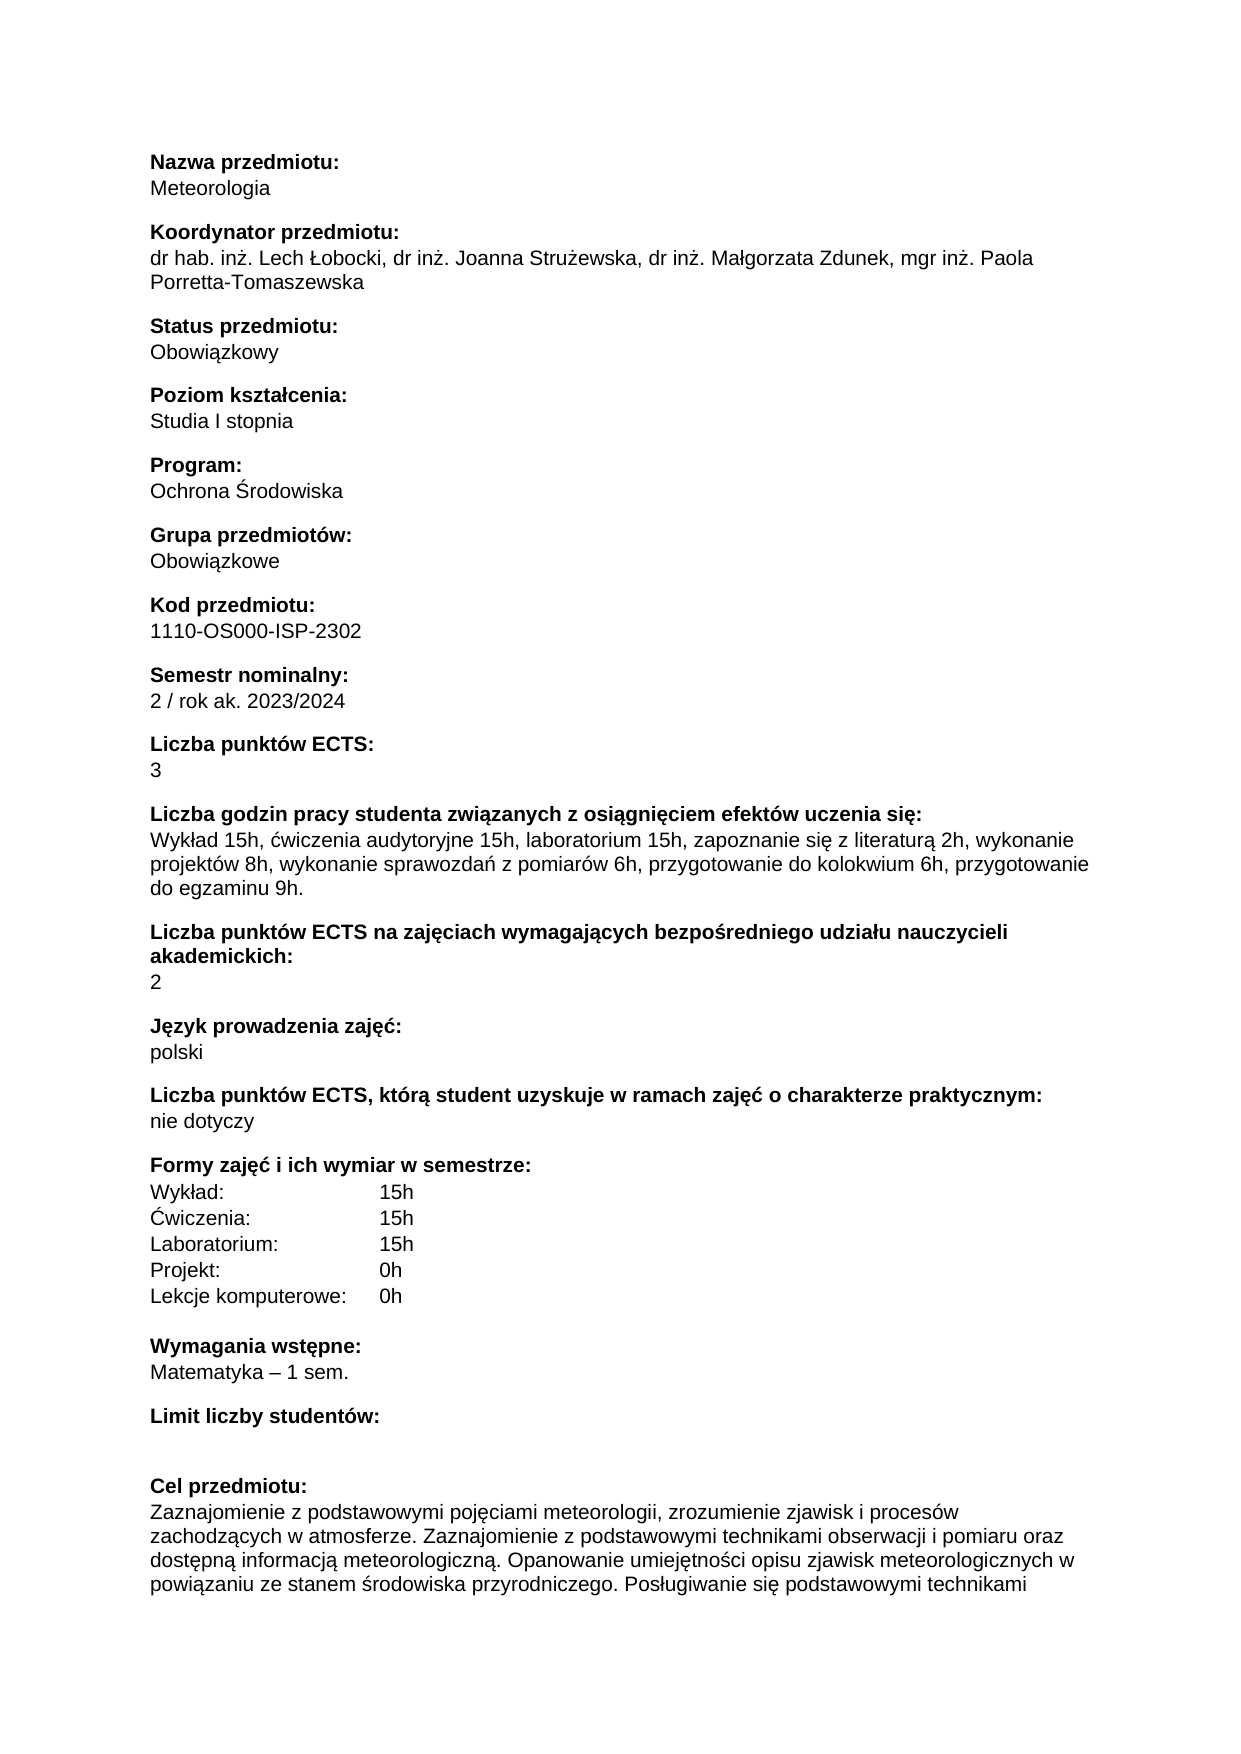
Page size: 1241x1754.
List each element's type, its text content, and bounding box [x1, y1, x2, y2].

table_header 15h [369, 1180, 597, 1204]
text Liczba punktów ECTS na zajęciach wymagających bezpośredniego udziału nauczycieli akademickich: [150, 920, 1090, 968]
text 2 [150, 970, 1090, 994]
text Program: [150, 453, 1090, 477]
text Nazwa przedmiotu: [150, 150, 1090, 174]
text Grupa przedmiotów: [150, 523, 1090, 547]
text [150, 1499, 1090, 1595]
table_cell 0h [369, 1256, 597, 1282]
text Cel przedmiotu: [150, 1473, 1090, 1497]
text Ochrona Środowiska [150, 479, 1090, 503]
text 3 [150, 758, 1090, 782]
table_header Wykład: [140, 1180, 367, 1204]
text Liczba punktów ECTS: [150, 732, 1090, 756]
text Liczba punktów ECTS, którą student uzyskuje w ramach zajęć o charakterze praktycznym: [150, 1083, 1090, 1107]
text Obowiązkowe [150, 549, 1090, 573]
text polski [150, 1039, 1090, 1063]
text Język prowadzenia zajęć: [150, 1013, 1090, 1037]
text Obowiązkowy [150, 339, 1090, 363]
text Studia I stopnia [150, 409, 1090, 433]
text Kod przedmiotu: [150, 593, 1090, 617]
text Meteorologia [150, 176, 1090, 200]
text Formy zajęć i ich wymiar w semestrze: [150, 1153, 1090, 1177]
table_cell 15h [369, 1230, 597, 1256]
table_cell Laboratorium: [140, 1232, 367, 1256]
text Wymagania wstępne: [150, 1334, 1090, 1358]
table_cell Ćwiczenia: [140, 1206, 367, 1230]
table_cell 15h [369, 1204, 597, 1230]
text Wykład 15h, ćwiczenia audytoryjne 15h, laboratorium 15h, zapoznanie się z literaturą 2h, wykonanie projektów 8h, wykonanie sprawozdań z pomiarów 6h, przygotowanie do kolokwium 6h, przygotowanie do egzaminu 9h. [150, 828, 1090, 900]
text dr hab. inż. Lech Łobocki, dr inż. Joanna Strużewska, dr inż. Małgorzata Zdunek, mgr inż. Paola Porretta-Tomaszewska [150, 246, 1090, 294]
text Koordynator przedmiotu: [150, 220, 1090, 244]
text Semestr nominalny: [150, 662, 1090, 686]
text Status przedmiotu: [150, 313, 1090, 337]
text Matematyka – 1 sem. [150, 1360, 1090, 1384]
text Liczba godzin pracy studenta związanych z osiągnięciem efektów uczenia się: [150, 802, 1090, 826]
table_cell 0h [369, 1282, 597, 1308]
table_cell Lekcje komputerowe: [140, 1284, 367, 1308]
text 1110-OS000-ISP-2302 [150, 619, 1090, 643]
text Poziom kształcenia: [150, 383, 1090, 407]
text Limit liczby studentów: [150, 1404, 1090, 1428]
text 2 / rok ak. 2023/2024 [150, 688, 1090, 712]
text nie dotyczy [150, 1109, 1090, 1133]
table_cell Projekt: [140, 1258, 367, 1282]
